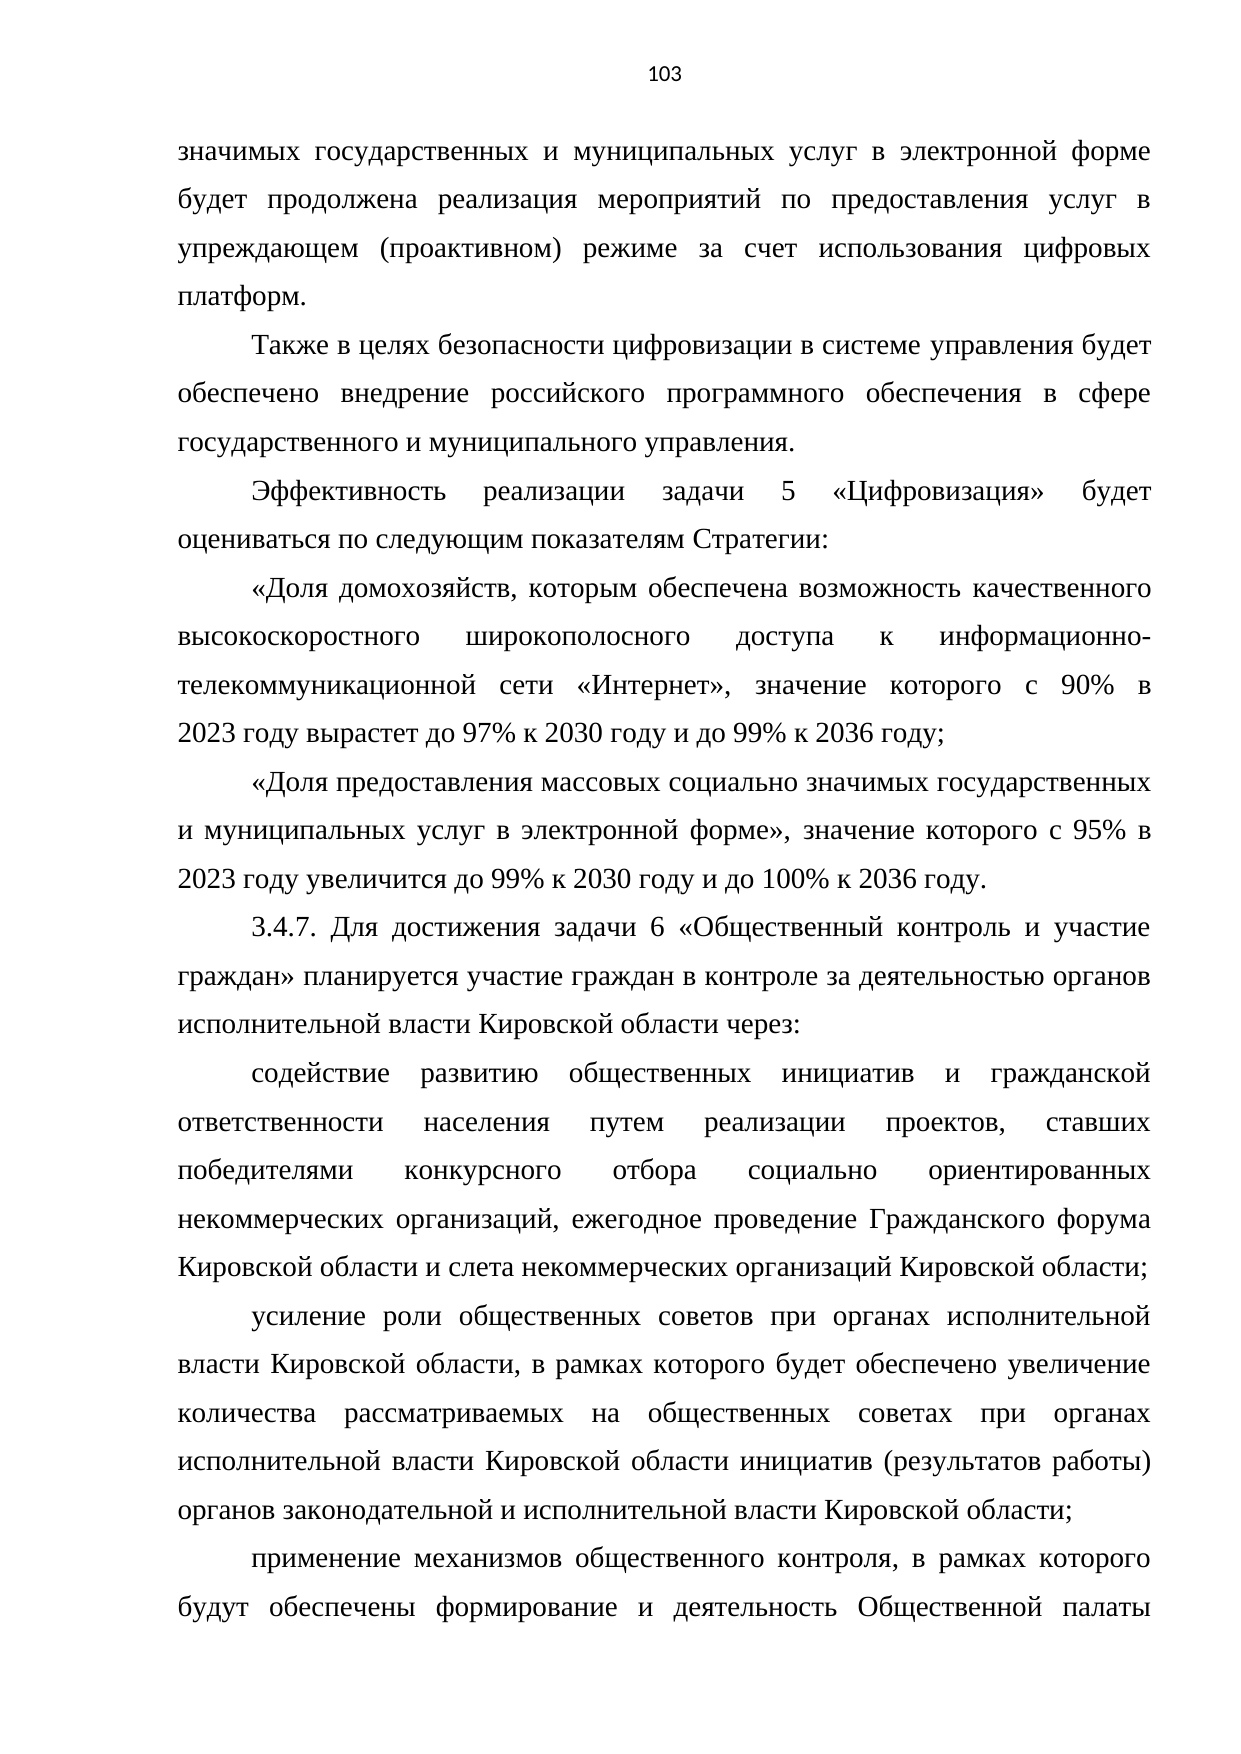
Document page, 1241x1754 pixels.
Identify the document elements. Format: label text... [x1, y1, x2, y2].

text Эффективность реализации задачи 5 «Цифровизация» будет оцениваться по следующим показателям Стратегии: [177, 473, 1152, 555]
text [177, 133, 1152, 312]
text 3.4.7. Для достижения задачи 6 «Общественный контроль и участие граждан» планируется участие граждан в контроле за деятельностью органов исполнительной власти Кировской области через: [177, 909, 1152, 1040]
text содействие развитию общественных инициатив и гражданской ответственности населения путем реализации проектов, ставших победителями конкурсного отбора социально ориентированных некоммерческих организаций, ежегодное проведение Гражданского форума Кировской области и слета некоммерческих организаций Кировской области; [177, 1055, 1152, 1283]
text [177, 1541, 1152, 1623]
text усиление роли общественных советов при органах исполнительной власти Кировской области, в рамках которого будет обеспечено увеличение количества рассматриваемых на общественных советах при органах исполнительной власти Кировской области инициатив (результатов работы) органов законодательной и исполнительной власти Кировской области; [177, 1298, 1152, 1526]
text «Доля предоставления массовых социально значимых государственных и муниципальных услуг в электронной форме», значение которого с 95% в 2023 году увеличится до 99% к 2030 году и до 100% к 2036 году. [177, 764, 1152, 894]
text Также в целях безопасности цифровизации в системе управления будет обеспечено внедрение российского программного обеспечения в сфере государственного и муниципального управления. [177, 327, 1152, 458]
text «Доля домохозяйств, которым обеспечена возможность качественного высокоскоростного широкополосного доступа к информационно-телекоммуникационной сети «Интернет», значение которого с 90% в 2023 году вырастет до 97% к 2030 году и до 99% к 2036 году; [177, 570, 1152, 749]
